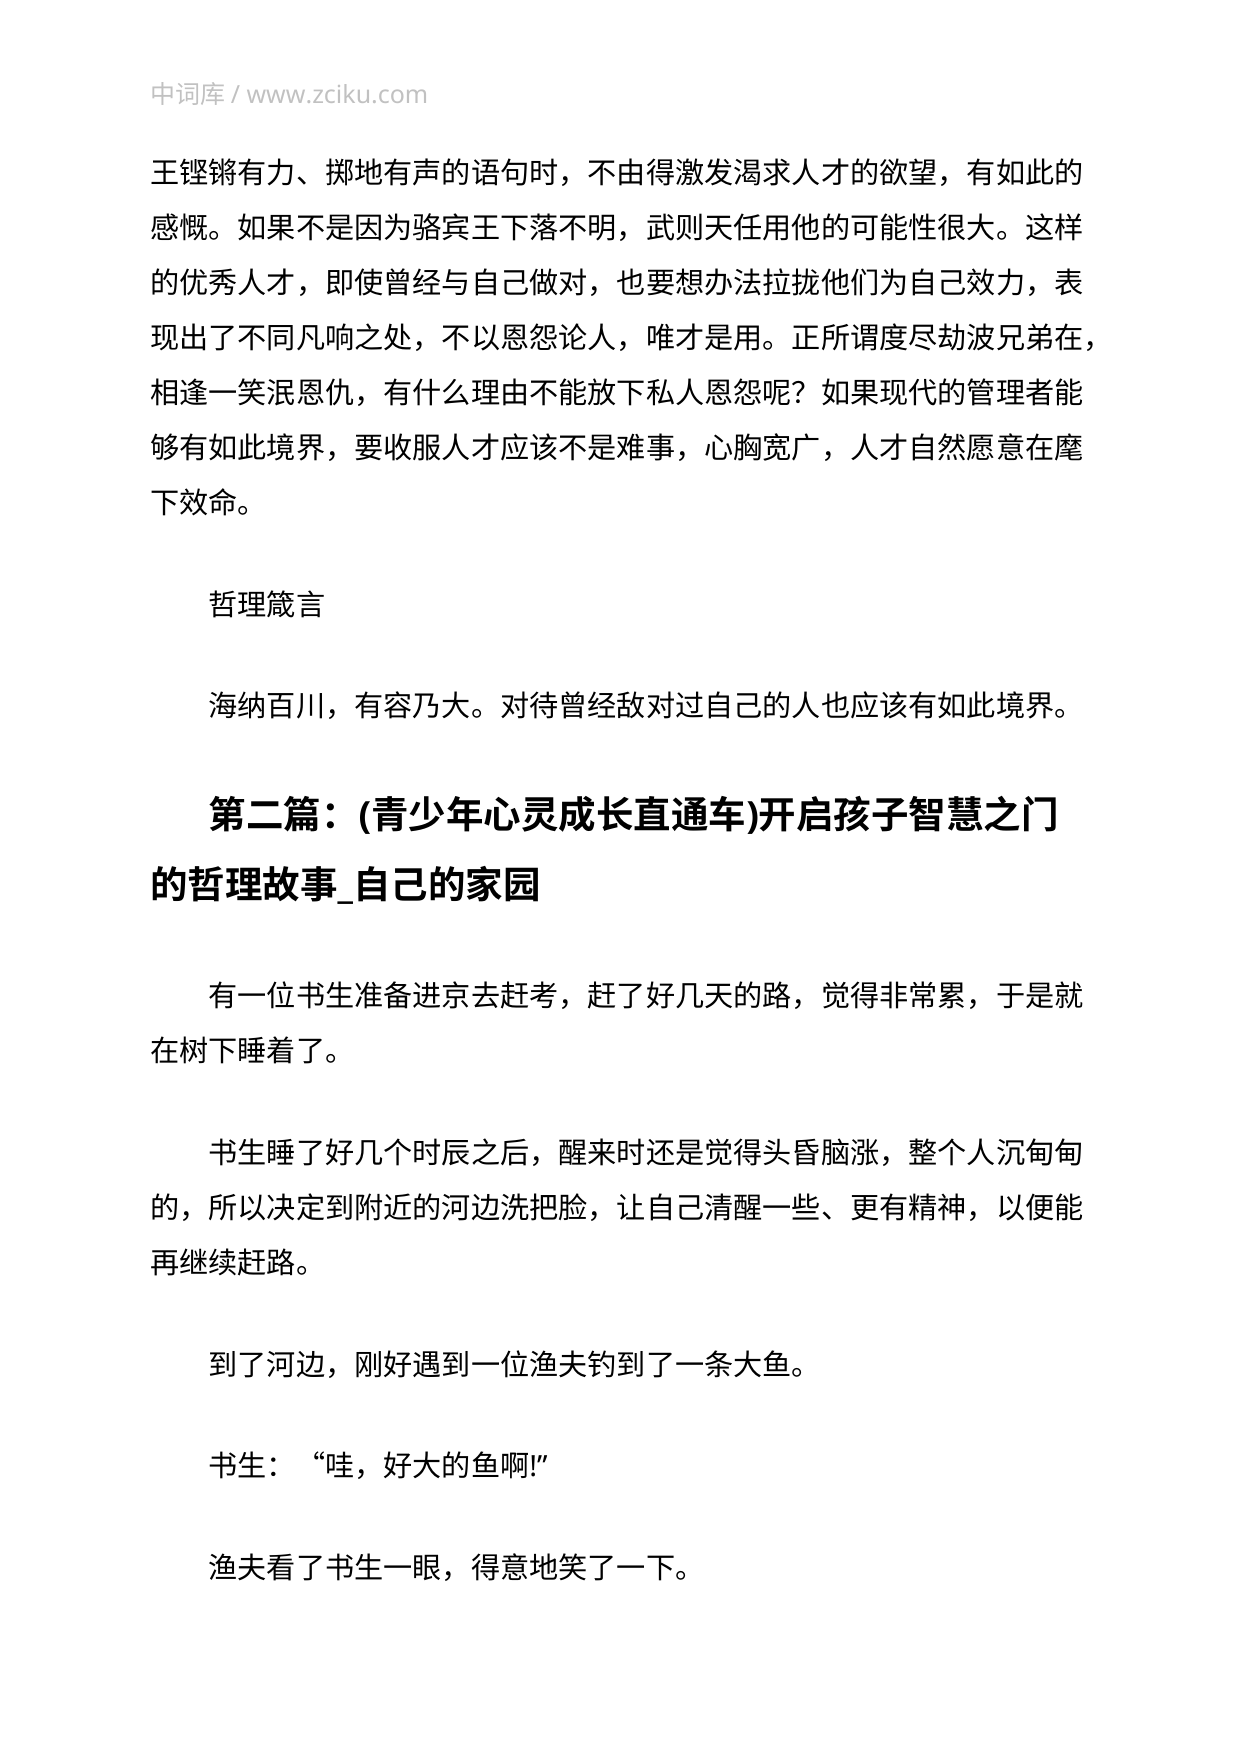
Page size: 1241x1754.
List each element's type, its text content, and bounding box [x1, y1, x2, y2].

text 海纳百川，有容乃大。对待曾经敌对过自己的人也应该有如此境界。 [150, 683, 1090, 725]
text 渔夫看了书生一眼，得意地笑了一下。 [150, 1545, 1090, 1587]
text 有一位书生准备进京去赶考，赶了好几天的路，觉得非常累，于是就在树下睡着了。 [150, 973, 1090, 1070]
text 第二篇：(青少年心灵成长直通车)开启孩子智慧之门的哲理故事_自己的家园 [150, 785, 1090, 910]
text 书生睡了好几个时辰之后，醒来时还是觉得头昏脑涨，整个人沉甸甸的，所以决定到附近的河边洗把脸，让自己清醒一些、更有精神，以便能再继续赶路。 [150, 1130, 1090, 1282]
text 书生：“哇，好大的鱼啊!” [150, 1443, 1090, 1485]
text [150, 150, 1090, 522]
text 到了河边，刚好遇到一位渔夫钓到了一条大鱼。 [150, 1341, 1090, 1383]
text 哲理箴言 [150, 581, 1090, 623]
